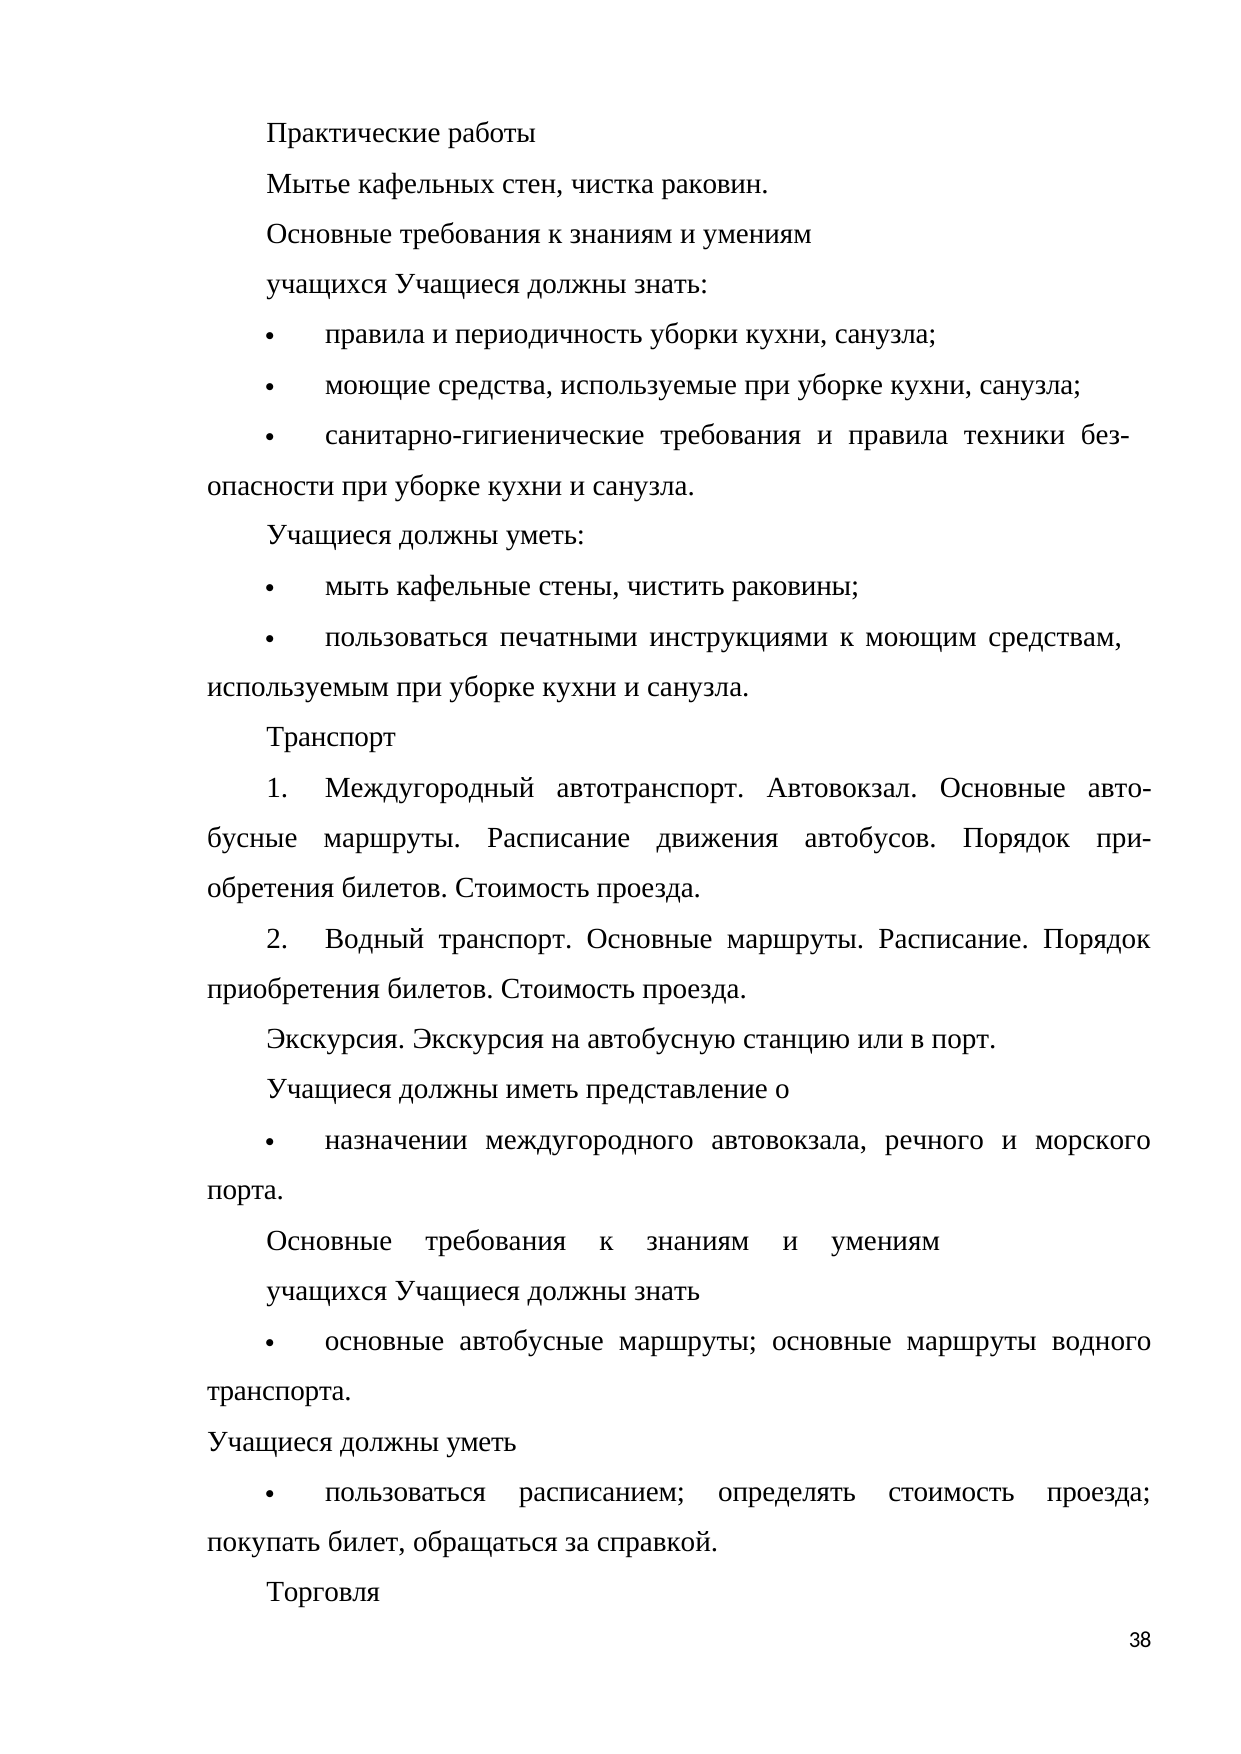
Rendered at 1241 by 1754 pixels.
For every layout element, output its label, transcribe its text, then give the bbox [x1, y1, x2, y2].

text Основные требования к знаниям и умениям учащихся Учащиеся должны знать: [266, 216, 940, 300]
list правила и периодичность уборки кухни, санузла; [266, 317, 1196, 350]
text Практические работы [266, 115, 1196, 149]
list моющие средства, используемые при уборке кухни, санузла; [266, 367, 1196, 401]
text Торговля [266, 1575, 1196, 1608]
list Междугородный автотранспорт. Автовокзал. Основные авто- бусные маршруты. Расписание движения автобусов. Порядок при- обретения билетов. Стоимость проезда. [207, 770, 1152, 904]
list назначении междугородного автовокзала, речного и морского порта. [207, 1122, 1152, 1206]
list пользоваться печатными инструкциями к моющим средствам, используемым при уборке кухни и санузла. [207, 619, 1152, 703]
list Водный транспорт. Основные маршруты. Расписание. Порядок приобретения билетов. Стоимость проезда. [207, 921, 1151, 1004]
list пользоваться расписанием; определять стоимость проезда; покупать билет, обращаться за справкой. [207, 1474, 1152, 1558]
list санитарно-гигиенические требования и правила техники без- опасности при уборке кухни и санузла. [207, 417, 1152, 501]
text Транспорт [266, 719, 1196, 753]
text Мытье кафельных стен, чистка раковин. [266, 166, 1196, 199]
text Учащиеся должны уметь: [266, 518, 1196, 551]
text Учащиеся должны уметь [207, 1424, 1196, 1457]
list мыть кафельные стены, чистить раковины; [266, 568, 1196, 602]
text Экскурсия. Экскурсия на автобусную станцию или в порт. Учащиеся должны иметь представление о [266, 1021, 997, 1105]
list основные автобусные маршруты; основные маршруты водного транспорта. [207, 1323, 1152, 1407]
text Основные требования к знаниям и умениям учащихся Учащиеся должны знать [266, 1223, 940, 1306]
